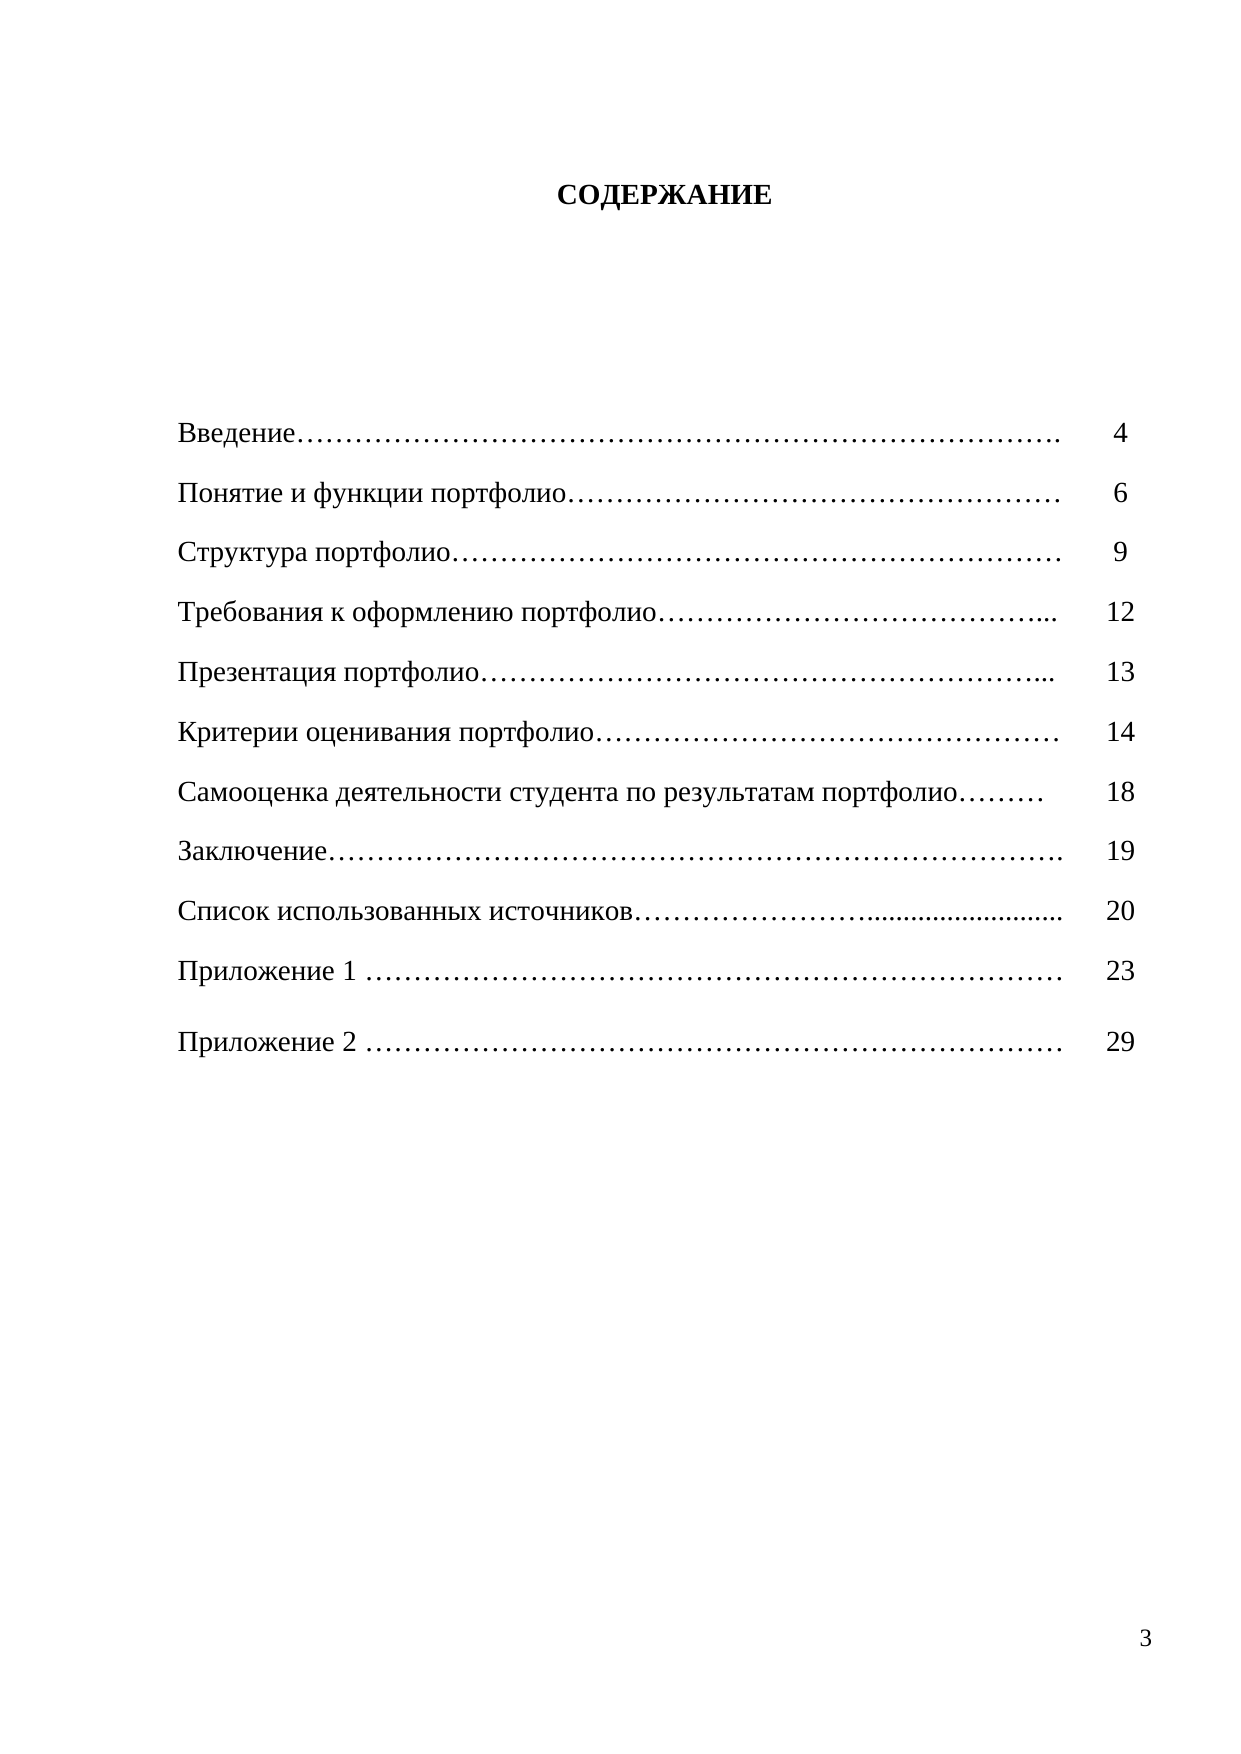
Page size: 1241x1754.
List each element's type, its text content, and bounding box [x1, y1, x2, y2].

table_cell 18 [1078, 774, 1163, 833]
table_cell 12 [1078, 594, 1163, 654]
table_header 4 [1078, 415, 1163, 475]
table_cell 19 [1078, 834, 1163, 893]
table_cell Самооценка деятельности студента по результатам портфолио……… [166, 774, 1078, 833]
table_cell 9 [1078, 535, 1163, 594]
table_cell Требования к оформлению портфолио…………………………………... [166, 594, 1078, 654]
table_cell 13 [1078, 654, 1163, 714]
table_cell Структура портфолио……………………………………………………… [166, 535, 1078, 594]
table_cell 14 [1078, 714, 1163, 774]
table_cell Приложение 1 ……………………………………………………………… [166, 953, 1078, 1024]
table_cell Презентация портфолио…………………………………………………... [166, 654, 1078, 714]
table_cell Приложение 2 ……………………………………………………………… [166, 1024, 1078, 1104]
table_cell 6 [1078, 475, 1163, 534]
table_cell 29 [1078, 1024, 1163, 1104]
text СОДЕРЖАНИЕ [177, 177, 1152, 211]
table_cell Список использованных источников……………………........................... [166, 893, 1078, 953]
table_cell Критерии оценивания портфолио………………………………………… [166, 714, 1078, 774]
table_cell 20 [1078, 893, 1163, 953]
table_cell Понятие и функции портфолио…………………………………………… [166, 475, 1078, 534]
table_header Введение……………………………………………………………………. [166, 415, 1078, 475]
table_cell Заключение…………………………………………………………………. [166, 834, 1078, 893]
table_cell 23 [1078, 953, 1163, 1024]
